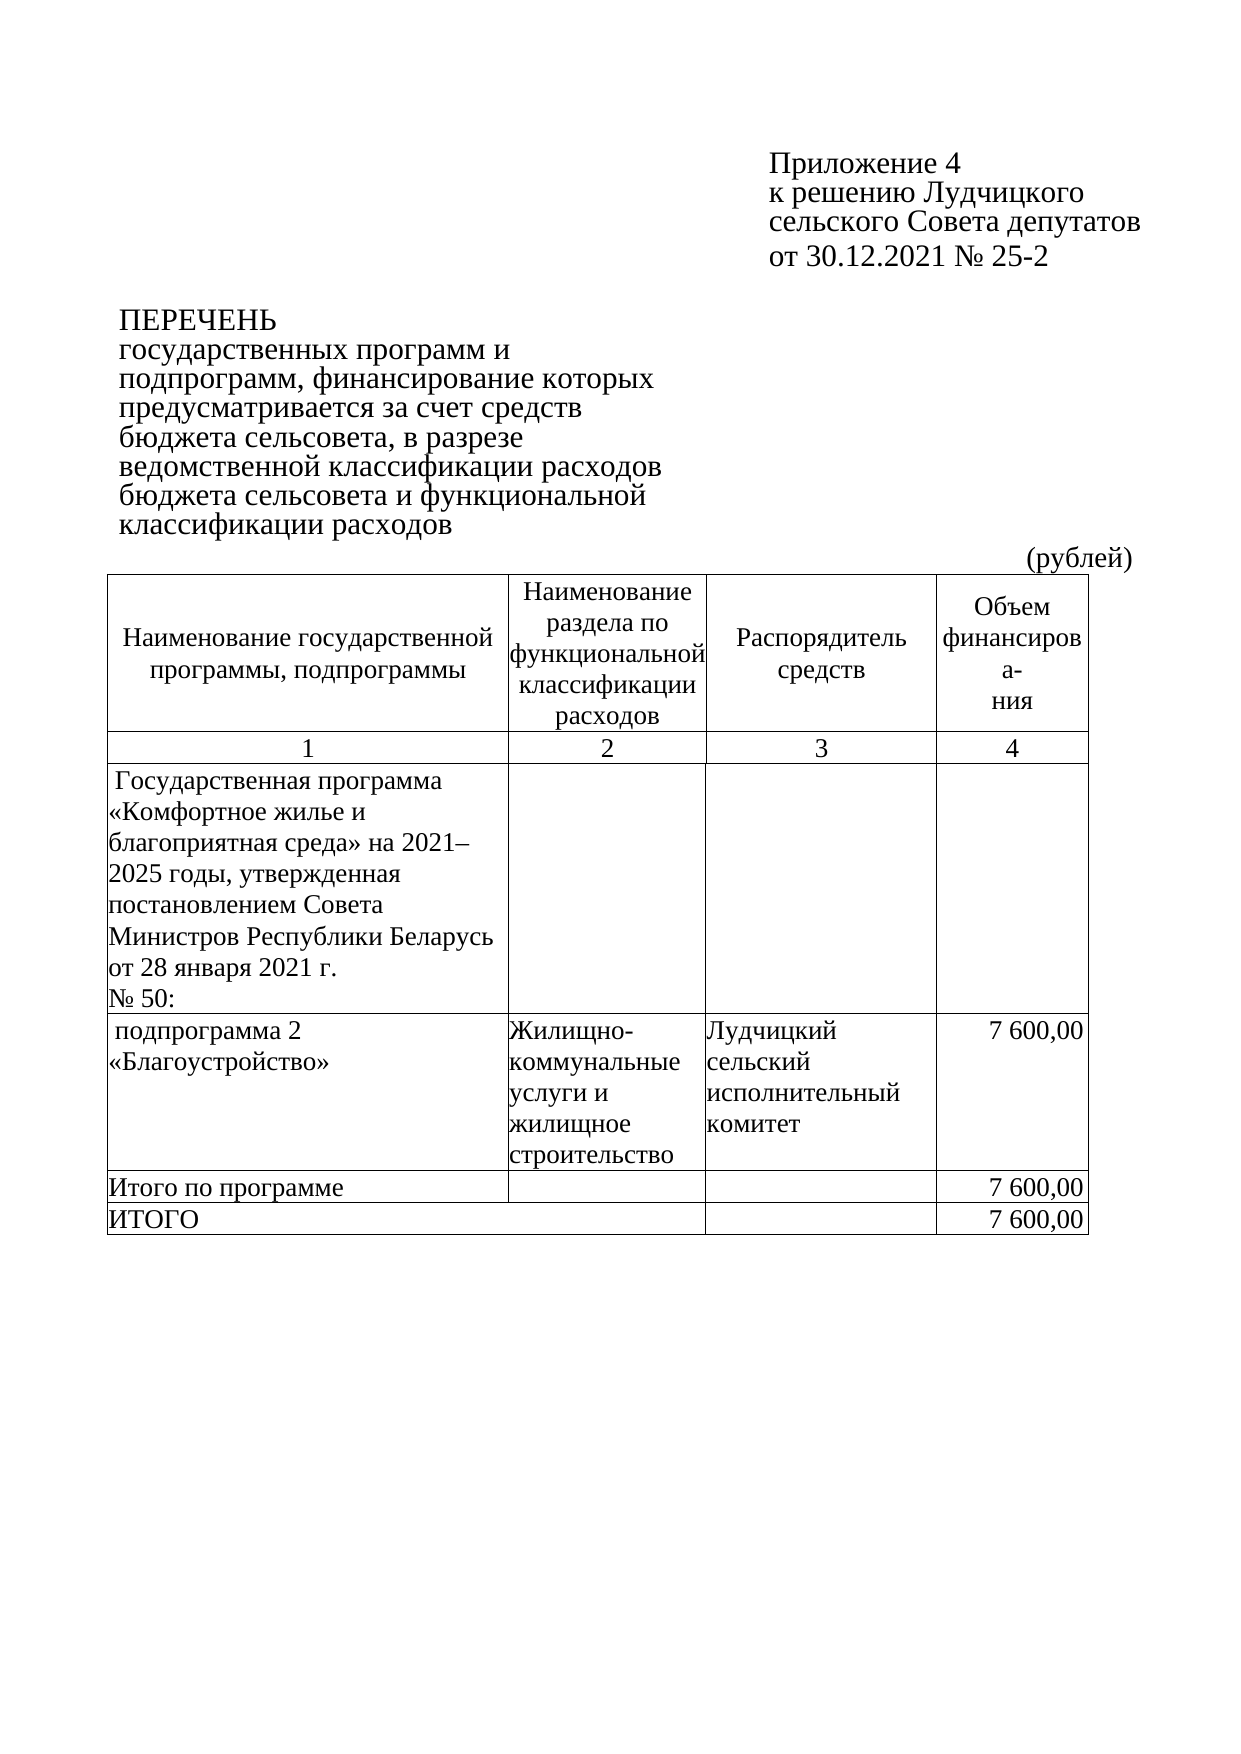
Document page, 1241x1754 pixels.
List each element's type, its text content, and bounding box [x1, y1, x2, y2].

table_cell 7 600,00 [937, 1171, 1088, 1202]
table_cell [509, 1171, 705, 1202]
table_cell 4 [937, 732, 1088, 763]
table_cell 7 600,00 [937, 1203, 1088, 1234]
table_cell [706, 764, 936, 1013]
table_cell 7 600,00 [937, 1014, 1088, 1170]
table_cell 2 [509, 732, 706, 763]
table_cell Жилищно-коммунальные услуги и жилищное строительство [509, 1014, 705, 1170]
table_header Наименование государственной программы, подпрограммы [108, 575, 508, 731]
table_header Объем финансирова- ния [937, 575, 1088, 731]
table_header Распорядитель средств [707, 575, 936, 731]
table_cell подпрограмма 2 «Благоустройство» [108, 1014, 508, 1170]
table_cell 1 [108, 732, 508, 763]
table_cell [706, 1203, 936, 1234]
table_header Наименование раздела по функциональной классификации расходов [509, 575, 706, 731]
table_cell [937, 764, 1088, 1013]
text (рублей) [152, 540, 1132, 574]
table_cell ИТОГО [108, 1203, 705, 1234]
table_cell [706, 1171, 936, 1202]
table_cell 3 [707, 732, 936, 763]
table_header ПЕРЕЧЕНЬ государственных программ и подпрограмм, финансирование которых предусматривается за счет средств бюджета сельсовета, в разрезе ведомственной классификации расходов бюджета сельсовета и функциональной классификации расходов [108, 307, 698, 540]
table_cell Лудчицкий сельский исполнительный комитет [706, 1014, 936, 1170]
table_header Приложение 4 к решению Лудчицкого сельского Совета депутатов от 30.12.2021 № 25-2 [757, 150, 1156, 273]
table_cell Государственная программа «Комфортное жилье и благоприятная среда» на 2021–2025 годы, утвержденная постановлением Совета Министров Республики Беларусь от 28 января 2021 г. № 50: [108, 764, 508, 1013]
table_cell [509, 764, 705, 1013]
table_cell Итого по программе [108, 1171, 508, 1202]
